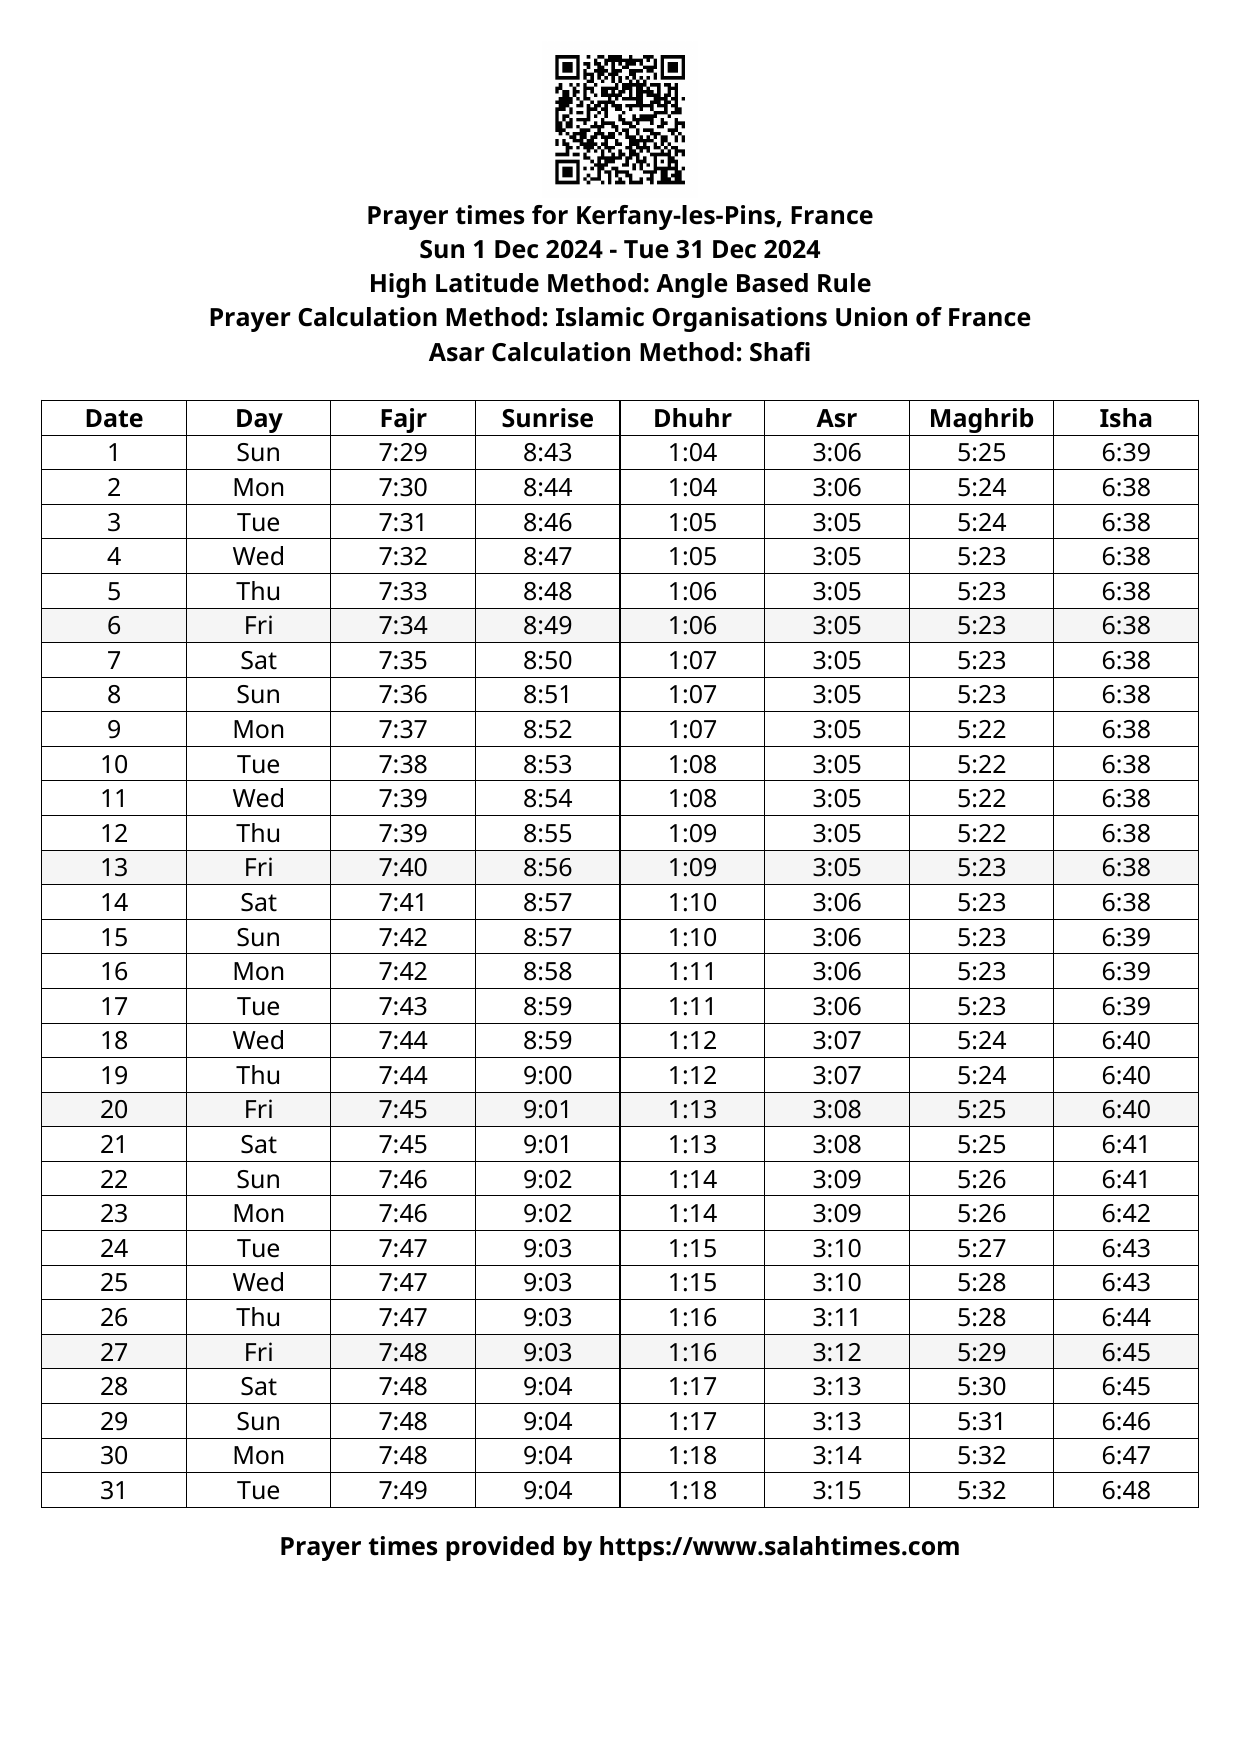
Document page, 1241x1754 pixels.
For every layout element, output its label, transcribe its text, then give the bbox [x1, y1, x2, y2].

table_cell 3:11 [765, 1300, 909, 1334]
table_cell 1:07 [621, 712, 764, 746]
table_cell 7:48 [331, 1335, 475, 1368]
table_cell 9:01 [476, 1127, 619, 1161]
table_cell 7:32 [331, 539, 475, 573]
table_cell Fri [187, 1093, 330, 1126]
table_cell 6:38 [1054, 643, 1198, 677]
table_cell Mon [187, 712, 330, 746]
table_cell 5:24 [910, 505, 1053, 538]
table_cell 9:04 [476, 1439, 619, 1472]
table_cell 5 [42, 574, 186, 607]
text Prayer times for Kerfany-les-Pins, France [42, 198, 1198, 232]
table_cell 9:03 [476, 1231, 619, 1264]
table_cell 1:06 [621, 574, 764, 607]
table_cell 3:05 [765, 539, 909, 573]
table_cell 5:23 [910, 678, 1053, 711]
table_cell 3:05 [765, 851, 909, 884]
table_cell 3:13 [765, 1404, 909, 1437]
table_cell 7:34 [331, 609, 475, 642]
table_cell 3:06 [765, 436, 909, 469]
table_cell 6:38 [1054, 470, 1198, 504]
table_cell Thu [187, 816, 330, 849]
table_cell 7:46 [331, 1196, 475, 1230]
table_cell 9:03 [476, 1300, 619, 1334]
table_cell 4 [42, 539, 186, 573]
table_cell 7:31 [331, 505, 475, 538]
table_cell 8:58 [476, 954, 619, 988]
table_cell 5:22 [910, 747, 1053, 780]
table_cell 9:04 [476, 1404, 619, 1437]
table_cell 6:44 [1054, 1300, 1198, 1334]
table_cell Wed [187, 1266, 330, 1299]
table_cell 6:38 [1054, 678, 1198, 711]
table_cell 6:38 [1054, 609, 1198, 642]
table_cell 9:03 [476, 1266, 619, 1299]
table_cell 1:16 [621, 1335, 764, 1368]
table_cell 23 [42, 1196, 186, 1230]
table_cell 1:05 [621, 505, 764, 538]
table_cell 3:15 [765, 1473, 909, 1507]
table_cell 19 [42, 1058, 186, 1092]
table_cell 1:15 [621, 1266, 764, 1299]
table_cell Mon [187, 470, 330, 504]
table_cell 31 [42, 1473, 186, 1507]
table_cell 5:23 [910, 885, 1053, 919]
table_cell 7:48 [331, 1439, 475, 1472]
table_cell 5:24 [910, 470, 1053, 504]
table_cell 3:06 [765, 989, 909, 1022]
table_cell Wed [187, 1024, 330, 1057]
table_cell Fri [187, 609, 330, 642]
table_cell 7:39 [331, 781, 475, 815]
table_cell 11 [42, 781, 186, 815]
table_cell Wed [187, 539, 330, 573]
text High Latitude Method: Angle Based Rule [42, 266, 1198, 300]
table_cell 8:59 [476, 1024, 619, 1057]
table_header Fajr [331, 401, 475, 434]
table_header Date [42, 401, 186, 434]
table_cell 12 [42, 816, 186, 849]
table_cell 5:27 [910, 1231, 1053, 1264]
text Prayer Calculation Method: Islamic Organisations Union of France [42, 300, 1198, 334]
table_cell 3:14 [765, 1439, 909, 1472]
table_cell 1:13 [621, 1127, 764, 1161]
table_header Isha [1054, 401, 1198, 434]
table_cell 6:48 [1054, 1473, 1198, 1507]
table_cell 7:49 [331, 1473, 475, 1507]
table_cell 5:23 [910, 574, 1053, 607]
table_cell 3:12 [765, 1335, 909, 1368]
table_cell 1:18 [621, 1439, 764, 1472]
table_cell 1:14 [621, 1162, 764, 1195]
table_cell 20 [42, 1093, 186, 1126]
table_cell 3:05 [765, 816, 909, 849]
table_cell 1:11 [621, 954, 764, 988]
table_cell 1:08 [621, 747, 764, 780]
table_cell 6:40 [1054, 1093, 1198, 1126]
table_cell 5:23 [910, 920, 1053, 953]
table_cell 3:06 [765, 954, 909, 988]
table_cell 7:42 [331, 920, 475, 953]
table_cell 3:10 [765, 1231, 909, 1264]
table_cell 6:38 [1054, 816, 1198, 849]
table_cell 8:57 [476, 920, 619, 953]
table_cell 7:47 [331, 1300, 475, 1334]
table_cell 1:04 [621, 436, 764, 469]
table_cell 6:38 [1054, 505, 1198, 538]
table_cell 1:10 [621, 920, 764, 953]
table_cell 6:43 [1054, 1266, 1198, 1299]
table_cell 3:08 [765, 1093, 909, 1126]
table_cell 6:42 [1054, 1196, 1198, 1230]
table_cell 1:09 [621, 816, 764, 849]
table_cell 6:39 [1054, 436, 1198, 469]
table_cell 5:26 [910, 1162, 1053, 1195]
table_cell 5:30 [910, 1369, 1053, 1403]
table_cell 6:38 [1054, 712, 1198, 746]
table_cell Mon [187, 1439, 330, 1472]
table_cell 1:09 [621, 851, 764, 884]
table_cell Sun [187, 436, 330, 469]
table_cell Sat [187, 643, 330, 677]
table_cell 13 [42, 851, 186, 884]
table_cell 6:45 [1054, 1369, 1198, 1403]
table_cell 25 [42, 1266, 186, 1299]
table_cell 7:48 [331, 1369, 475, 1403]
table_cell Sun [187, 678, 330, 711]
table_cell 18 [42, 1024, 186, 1057]
table_cell 6:40 [1054, 1058, 1198, 1092]
table_cell Sat [187, 1127, 330, 1161]
table_cell 7:46 [331, 1162, 475, 1195]
table_cell 26 [42, 1300, 186, 1334]
table_cell 6:41 [1054, 1127, 1198, 1161]
table_cell 6:38 [1054, 885, 1198, 919]
table_cell 9 [42, 712, 186, 746]
table_cell 7:33 [331, 574, 475, 607]
table_cell 7:36 [331, 678, 475, 711]
table_cell 3:06 [765, 885, 909, 919]
table_cell 7:44 [331, 1024, 475, 1057]
table_cell 9:04 [476, 1369, 619, 1403]
table_cell 8 [42, 678, 186, 711]
table_cell 5:26 [910, 1196, 1053, 1230]
table_cell 9:02 [476, 1162, 619, 1195]
table_cell Thu [187, 1300, 330, 1334]
table_cell 6:38 [1054, 539, 1198, 573]
table_cell 1:07 [621, 643, 764, 677]
table_cell 1:16 [621, 1300, 764, 1334]
table_cell 5:22 [910, 816, 1053, 849]
text Asar Calculation Method: Shafi [42, 334, 1198, 368]
table_cell 3:05 [765, 574, 909, 607]
text Prayer times provided by https://www.salahtimes.com [42, 1528, 1198, 1563]
table_cell 5:31 [910, 1404, 1053, 1437]
table_cell 5:23 [910, 989, 1053, 1022]
table_cell 7:43 [331, 989, 475, 1022]
table_cell 9:02 [476, 1196, 619, 1230]
table_cell Tue [187, 747, 330, 780]
table_cell Wed [187, 781, 330, 815]
table_cell Sun [187, 1162, 330, 1195]
table_cell 3:10 [765, 1266, 909, 1299]
table_cell 7:37 [331, 712, 475, 746]
table_cell 6:38 [1054, 574, 1198, 607]
table_cell 16 [42, 954, 186, 988]
table_cell Mon [187, 1196, 330, 1230]
table_cell Tue [187, 1231, 330, 1264]
table_cell 3:05 [765, 712, 909, 746]
table_cell 9:01 [476, 1093, 619, 1126]
table_cell 1:17 [621, 1369, 764, 1403]
table_cell 5:23 [910, 539, 1053, 573]
table_cell 8:43 [476, 436, 619, 469]
table_cell 3:06 [765, 470, 909, 504]
table_cell 9:03 [476, 1335, 619, 1368]
table_cell 7:29 [331, 436, 475, 469]
table_cell 28 [42, 1369, 186, 1403]
table_cell 1:11 [621, 989, 764, 1022]
table_header Day [187, 401, 330, 434]
table_cell 30 [42, 1439, 186, 1472]
table_cell Tue [187, 989, 330, 1022]
table_cell 1:07 [621, 678, 764, 711]
table_cell 5:24 [910, 1058, 1053, 1092]
table_cell 7:47 [331, 1266, 475, 1299]
table_cell 1:08 [621, 781, 764, 815]
table_cell 1:05 [621, 539, 764, 573]
table_cell 7:45 [331, 1093, 475, 1126]
table_cell 7:41 [331, 885, 475, 919]
table_cell 7:44 [331, 1058, 475, 1092]
table_cell 7:35 [331, 643, 475, 677]
table_cell 1:10 [621, 885, 764, 919]
table_cell 6:43 [1054, 1231, 1198, 1264]
table_cell 3:05 [765, 609, 909, 642]
table_cell 5:32 [910, 1473, 1053, 1507]
table_cell 1:18 [621, 1473, 764, 1507]
table_cell Thu [187, 574, 330, 607]
table_cell 21 [42, 1127, 186, 1161]
table_cell 3:05 [765, 781, 909, 815]
table_cell 1:12 [621, 1024, 764, 1057]
table_cell 1:12 [621, 1058, 764, 1092]
table_cell 8:47 [476, 539, 619, 573]
table_cell 6 [42, 609, 186, 642]
table_cell 3:09 [765, 1162, 909, 1195]
table_cell 2 [42, 470, 186, 504]
table_cell 7:45 [331, 1127, 475, 1161]
table_cell 27 [42, 1335, 186, 1368]
table_cell 3:06 [765, 920, 909, 953]
table_cell Thu [187, 1058, 330, 1092]
table_header Dhuhr [621, 401, 764, 434]
table_cell 7:39 [331, 816, 475, 849]
table_cell 17 [42, 989, 186, 1022]
table_cell 3:05 [765, 678, 909, 711]
table_cell 8:46 [476, 505, 619, 538]
table_cell 8:54 [476, 781, 619, 815]
table_cell 6:47 [1054, 1439, 1198, 1472]
table_cell 5:32 [910, 1439, 1053, 1472]
table_cell 3:13 [765, 1369, 909, 1403]
table_cell Sat [187, 1369, 330, 1403]
table_cell 1:15 [621, 1231, 764, 1264]
table_header Maghrib [910, 401, 1053, 434]
table_cell 8:48 [476, 574, 619, 607]
table_cell Mon [187, 954, 330, 988]
table_cell 5:25 [910, 1127, 1053, 1161]
table_cell 6:38 [1054, 747, 1198, 780]
table_cell 3 [42, 505, 186, 538]
table_cell 8:59 [476, 989, 619, 1022]
table_cell 8:57 [476, 885, 619, 919]
table_cell 8:49 [476, 609, 619, 642]
table_cell 5:25 [910, 436, 1053, 469]
table_cell 7:38 [331, 747, 475, 780]
table_cell 8:55 [476, 816, 619, 849]
table_cell Tue [187, 1473, 330, 1507]
table_cell 3:05 [765, 643, 909, 677]
table_cell 7:48 [331, 1404, 475, 1437]
table_cell 5:22 [910, 781, 1053, 815]
table_cell 29 [42, 1404, 186, 1437]
table_cell 3:05 [765, 505, 909, 538]
table_cell 14 [42, 885, 186, 919]
table_cell 6:38 [1054, 781, 1198, 815]
table_cell Sun [187, 1404, 330, 1437]
table_cell 8:52 [476, 712, 619, 746]
table_cell 8:51 [476, 678, 619, 711]
table_cell 6:45 [1054, 1335, 1198, 1368]
table_cell 5:28 [910, 1300, 1053, 1334]
table_cell 6:38 [1054, 851, 1198, 884]
table_cell 1:14 [621, 1196, 764, 1230]
table_cell 7:30 [331, 470, 475, 504]
table_cell 1:17 [621, 1404, 764, 1437]
table_cell 6:40 [1054, 1024, 1198, 1057]
table_cell 6:46 [1054, 1404, 1198, 1437]
table_cell 5:22 [910, 712, 1053, 746]
table_cell 7 [42, 643, 186, 677]
table_header Sunrise [476, 401, 619, 434]
table_cell 10 [42, 747, 186, 780]
table_cell Fri [187, 851, 330, 884]
table_cell Fri [187, 1335, 330, 1368]
table_cell 3:07 [765, 1024, 909, 1057]
table_cell 5:23 [910, 954, 1053, 988]
table_cell 8:44 [476, 470, 619, 504]
table_cell 9:00 [476, 1058, 619, 1092]
table_cell 7:47 [331, 1231, 475, 1264]
table_cell 15 [42, 920, 186, 953]
table_cell 1:13 [621, 1093, 764, 1126]
table_cell 7:42 [331, 954, 475, 988]
text Sun 1 Dec 2024 - Tue 31 Dec 2024 [42, 232, 1198, 266]
table_cell 8:50 [476, 643, 619, 677]
table_cell 5:23 [910, 851, 1053, 884]
table_cell 22 [42, 1162, 186, 1195]
table_cell 6:39 [1054, 989, 1198, 1022]
table_cell 6:41 [1054, 1162, 1198, 1195]
table_cell 5:23 [910, 643, 1053, 677]
table_header Asr [765, 401, 909, 434]
table_cell Tue [187, 505, 330, 538]
table_cell 5:23 [910, 609, 1053, 642]
table_cell 1 [42, 436, 186, 469]
table_cell 3:09 [765, 1196, 909, 1230]
table_cell 6:39 [1054, 920, 1198, 953]
table_cell Sun [187, 920, 330, 953]
table_cell 5:29 [910, 1335, 1053, 1368]
table_cell 3:07 [765, 1058, 909, 1092]
table_cell 8:56 [476, 851, 619, 884]
table_cell 5:25 [910, 1093, 1053, 1126]
table_cell 8:53 [476, 747, 619, 780]
table_cell 5:24 [910, 1024, 1053, 1057]
table_cell 24 [42, 1231, 186, 1264]
table_cell Sat [187, 885, 330, 919]
table_cell 1:06 [621, 609, 764, 642]
table_cell 7:40 [331, 851, 475, 884]
table_cell 9:04 [476, 1473, 619, 1507]
table_cell 3:05 [765, 747, 909, 780]
table_cell 1:04 [621, 470, 764, 504]
table_cell 3:08 [765, 1127, 909, 1161]
picture [542, 41, 699, 198]
table_cell 5:28 [910, 1266, 1053, 1299]
table_cell 6:39 [1054, 954, 1198, 988]
